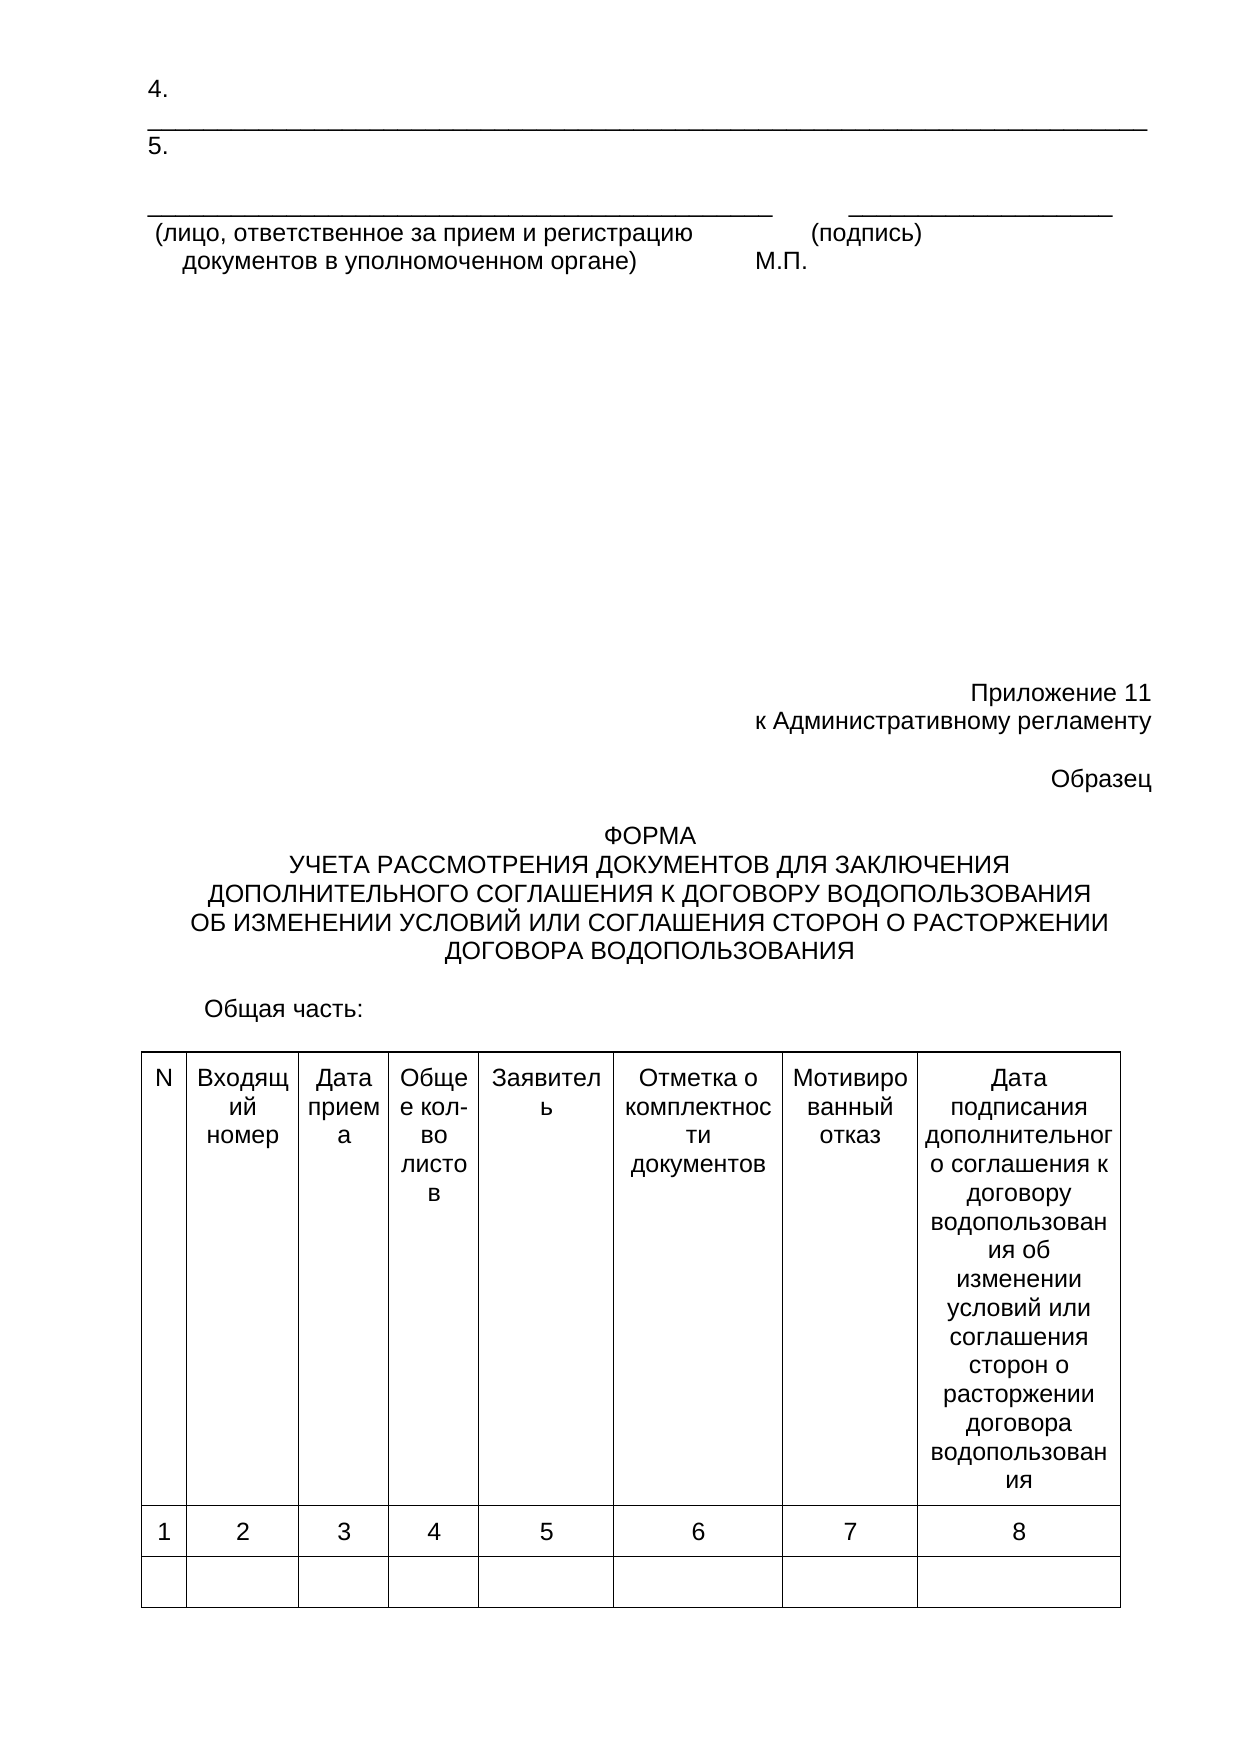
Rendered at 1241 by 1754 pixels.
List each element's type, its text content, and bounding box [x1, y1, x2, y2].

text документов в уполномоченном органе) М.П. [148, 246, 1152, 275]
table_cell 8 [918, 1506, 1120, 1556]
table_cell 3 [299, 1506, 388, 1556]
table_cell [142, 1557, 186, 1607]
table_header Дата приема [299, 1053, 388, 1505]
table_cell [479, 1557, 613, 1607]
table_cell 7 [783, 1506, 917, 1556]
text ОБ ИЗМЕНЕНИИ УСЛОВИЙ ИЛИ СОГЛАШЕНИЯ СТОРОН О РАСТОРЖЕНИИ [148, 908, 1152, 936]
text 4. ________________________________________________________________________ [148, 74, 1152, 131]
text УЧЕТА РАССМОТРЕНИЯ ДОКУМЕНТОВ ДЛЯ ЗАКЛЮЧЕНИЯ [148, 850, 1152, 879]
text ДОПОЛНИТЕЛЬНОГО СОГЛАШЕНИЯ К ДОГОВОРУ ВОДОПОЛЬЗОВАНИЯ [148, 879, 1152, 908]
text Общая часть: [148, 994, 1152, 1023]
text 5. [148, 131, 1152, 160]
text Образец [148, 764, 1152, 793]
table_cell 6 [614, 1506, 782, 1556]
table_cell [299, 1557, 388, 1607]
text _____________________________________________ ___________________ [148, 189, 1152, 218]
table_cell 5 [479, 1506, 613, 1556]
text ДОГОВОРА ВОДОПОЛЬЗОВАНИЯ [148, 936, 1152, 965]
table_header Заявитель [479, 1053, 613, 1505]
text Приложение 11 [148, 678, 1152, 706]
table_cell [389, 1557, 478, 1607]
table_header Отметка о комплектности документов [614, 1053, 782, 1505]
table_cell [187, 1557, 298, 1607]
text ФОРМА [148, 821, 1152, 850]
table_header Общее кол-во листов [389, 1053, 478, 1505]
table_header N [142, 1053, 186, 1505]
table_cell 2 [187, 1506, 298, 1556]
table_cell 4 [389, 1506, 478, 1556]
table_header Дата подписания дополнительного соглашения к договору водопользования об изменении условий или соглашения сторон о расторжении договора водопользования [918, 1053, 1120, 1505]
table_cell [614, 1557, 782, 1607]
table_cell 1 [142, 1506, 186, 1556]
table_cell [783, 1557, 917, 1607]
text (лицо, ответственное за прием и регистрацию (подпись) [148, 218, 1152, 246]
table_cell [918, 1557, 1120, 1607]
table_header Входящий номер [187, 1053, 298, 1505]
table_header Мотивированный отказ [783, 1053, 917, 1505]
text к Административному регламенту [148, 706, 1152, 735]
